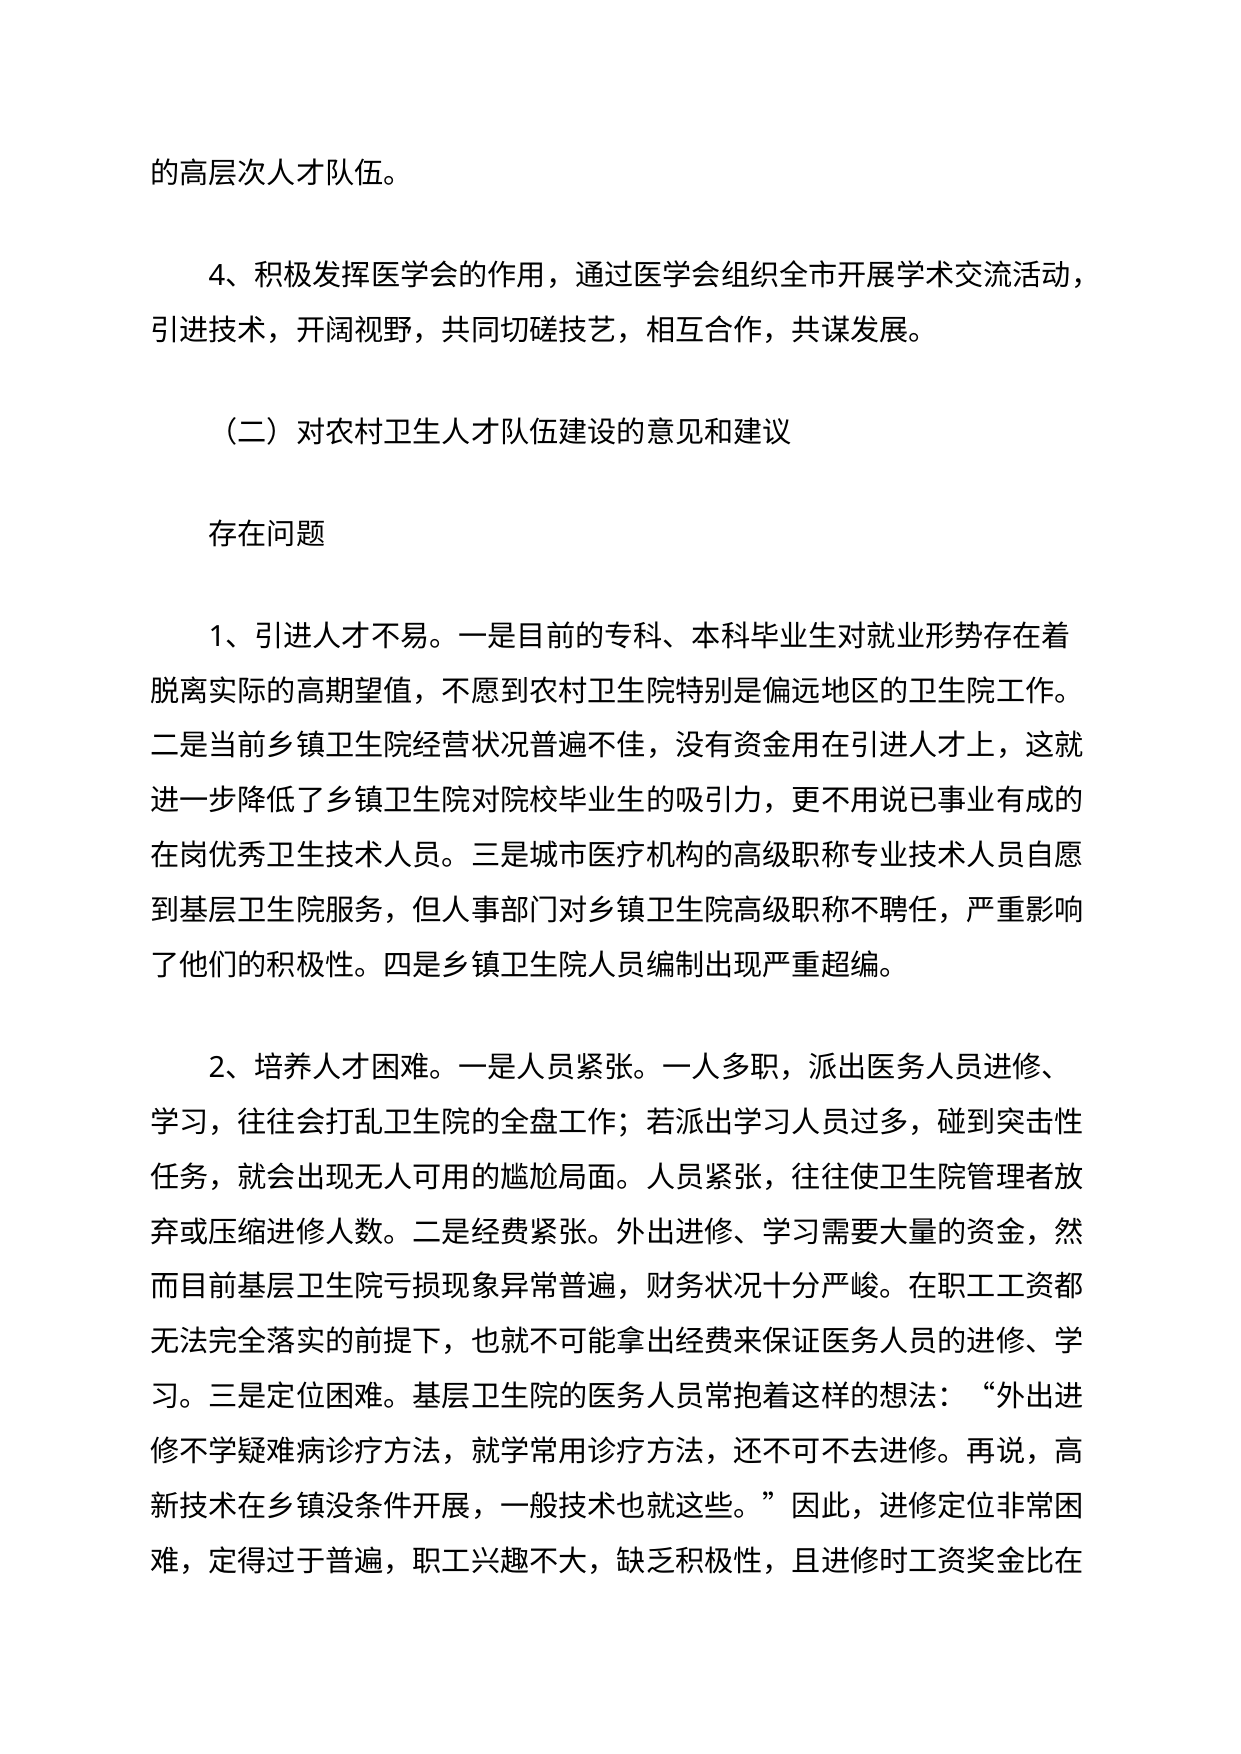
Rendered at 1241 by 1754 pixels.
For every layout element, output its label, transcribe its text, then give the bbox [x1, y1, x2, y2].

text 1、引进人才不易。一是目前的专科、本科毕业生对就业形势存在着脱离实际的高期望值，不愿到农村卫生院特别是偏远地区的卫生院工作。二是当前乡镇卫生院经营状况普遍不佳，没有资金用在引进人才上，这就进一步降低了乡镇卫生院对院校毕业生的吸引力，更不用说已事业有成的在岗优秀卫生技术人员。三是城市医疗机构的高级职称专业技术人员自愿到基层卫生院服务，但人事部门对乡镇卫生院高级职称不聘任，严重影响了他们的积极性。四是乡镇卫生院人员编制出现严重超编。 [150, 612, 1090, 984]
text 4、积极发挥医学会的作用，通过医学会组织全市开展学术交流活动，引进技术，开阔视野，共同切磋技艺，相互合作，共谋发展。 [150, 252, 1090, 349]
text （二）对农村卫生人才队伍建设的意见和建议 [150, 408, 1090, 451]
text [150, 150, 1090, 192]
text 存在问题 [150, 510, 1090, 553]
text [150, 1043, 1090, 1580]
